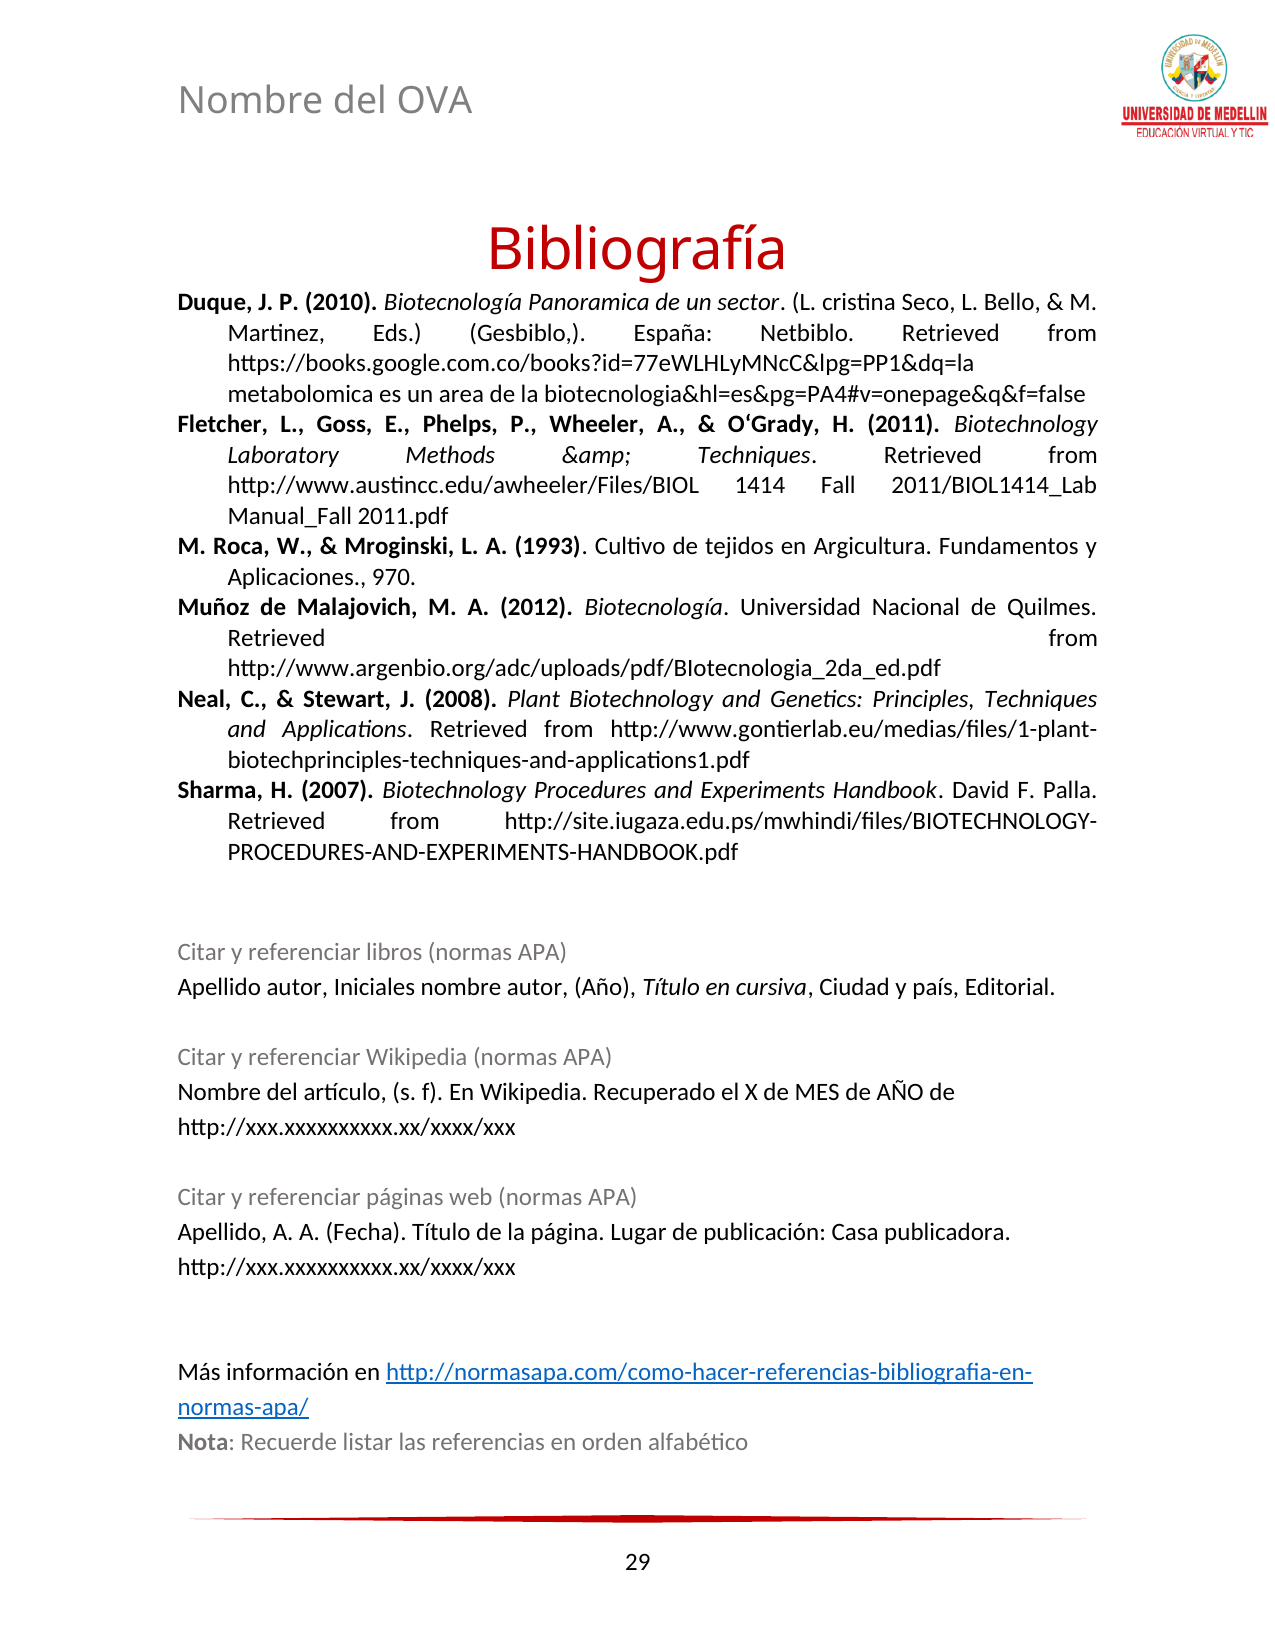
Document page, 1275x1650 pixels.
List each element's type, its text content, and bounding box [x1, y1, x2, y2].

text Citar y referenciar Wikipedia (normas APA) [177, 1041, 1098, 1072]
text Sharma, H. (2007). Biotechnology Procedures and Experiments Handbook. David F. Palla. Retrieved from http://site.iugaza.edu.ps/mwhindi/files/BIOTECHNOLOGY-PROCEDURES-AND-EXPERIMENTS-HANDBOOK.pdf [177, 774, 1098, 866]
text Citar y referenciar páginas web (normas APA) [177, 1181, 1098, 1212]
text Nota: Recuerde listar las referencias en orden alfabético [177, 1426, 1098, 1457]
text Apellido, A. A. (Fecha). Título de la página. Lugar de publicación: Casa publicadora. http://xxx.xxxxxxxxxx.xx/xxxx/xxx [177, 1216, 1098, 1282]
text Más información en http://normasapa.com/como-hacer-referencias-bibliografia-en-normas-apa/ [177, 1356, 1098, 1422]
picture [1116, 29, 1270, 137]
text Apellido autor, Iniciales nombre autor, (Año), Título en cursiva, Ciudad y país, Editorial. [177, 971, 1098, 1002]
text Citar y referenciar libros (normas APA) [177, 936, 1098, 967]
text Fletcher, L., Goss, E., Phelps, P., Wheeler, A., & O‘Grady, H. (2011). Biotechnology Laboratory Methods &amp; Techniques. Retrieved from http://www.austincc.edu/awheeler/Files/BIOL 1414 Fall 2011/BIOL1414_Lab Manual_Fall 2011.pdf [177, 408, 1098, 530]
title Bibliografía [177, 207, 1098, 286]
text Neal, C., & Stewart, J. (2008). Plant Biotechnology and Genetics: Principles, Techniques and Applications. Retrieved from http://www.gontierlab.eu/medias/files/1-plant-biotechprinciples-techniques-and-applications1.pdf [177, 683, 1098, 774]
text Duque, J. P. (2010). Biotecnología Panoramica de un sector. (L. cristina Seco, L. Bello, & M. Martinez, Eds.) (Gesbiblo,). España: Netbiblo. Retrieved from https://books.google.com.co/books?id=77eWLHLyMNcC&lpg=PP1&dq=la metabolomica es un area de la biotecnologia&hl=es&pg=PA4#v=onepage&q&f=false [177, 286, 1098, 408]
text Muñoz de Malajovich, M. A. (2012). Biotecnología. Universidad Nacional de Quilmes. Retrieved from http://www.argenbio.org/adc/uploads/pdf/BIotecnologia_2da_ed.pdf [177, 591, 1098, 683]
text Nombre del artículo, (s. f). En Wikipedia. Recuperado el X de MES de AÑO de http://xxx.xxxxxxxxxx.xx/xxxx/xxx [177, 1076, 1098, 1142]
text M. Roca, W., & Mroginski, L. A. (1993). Cultivo de tejidos en Argicultura. Fundamentos y Aplicaciones., 970. [177, 530, 1098, 591]
